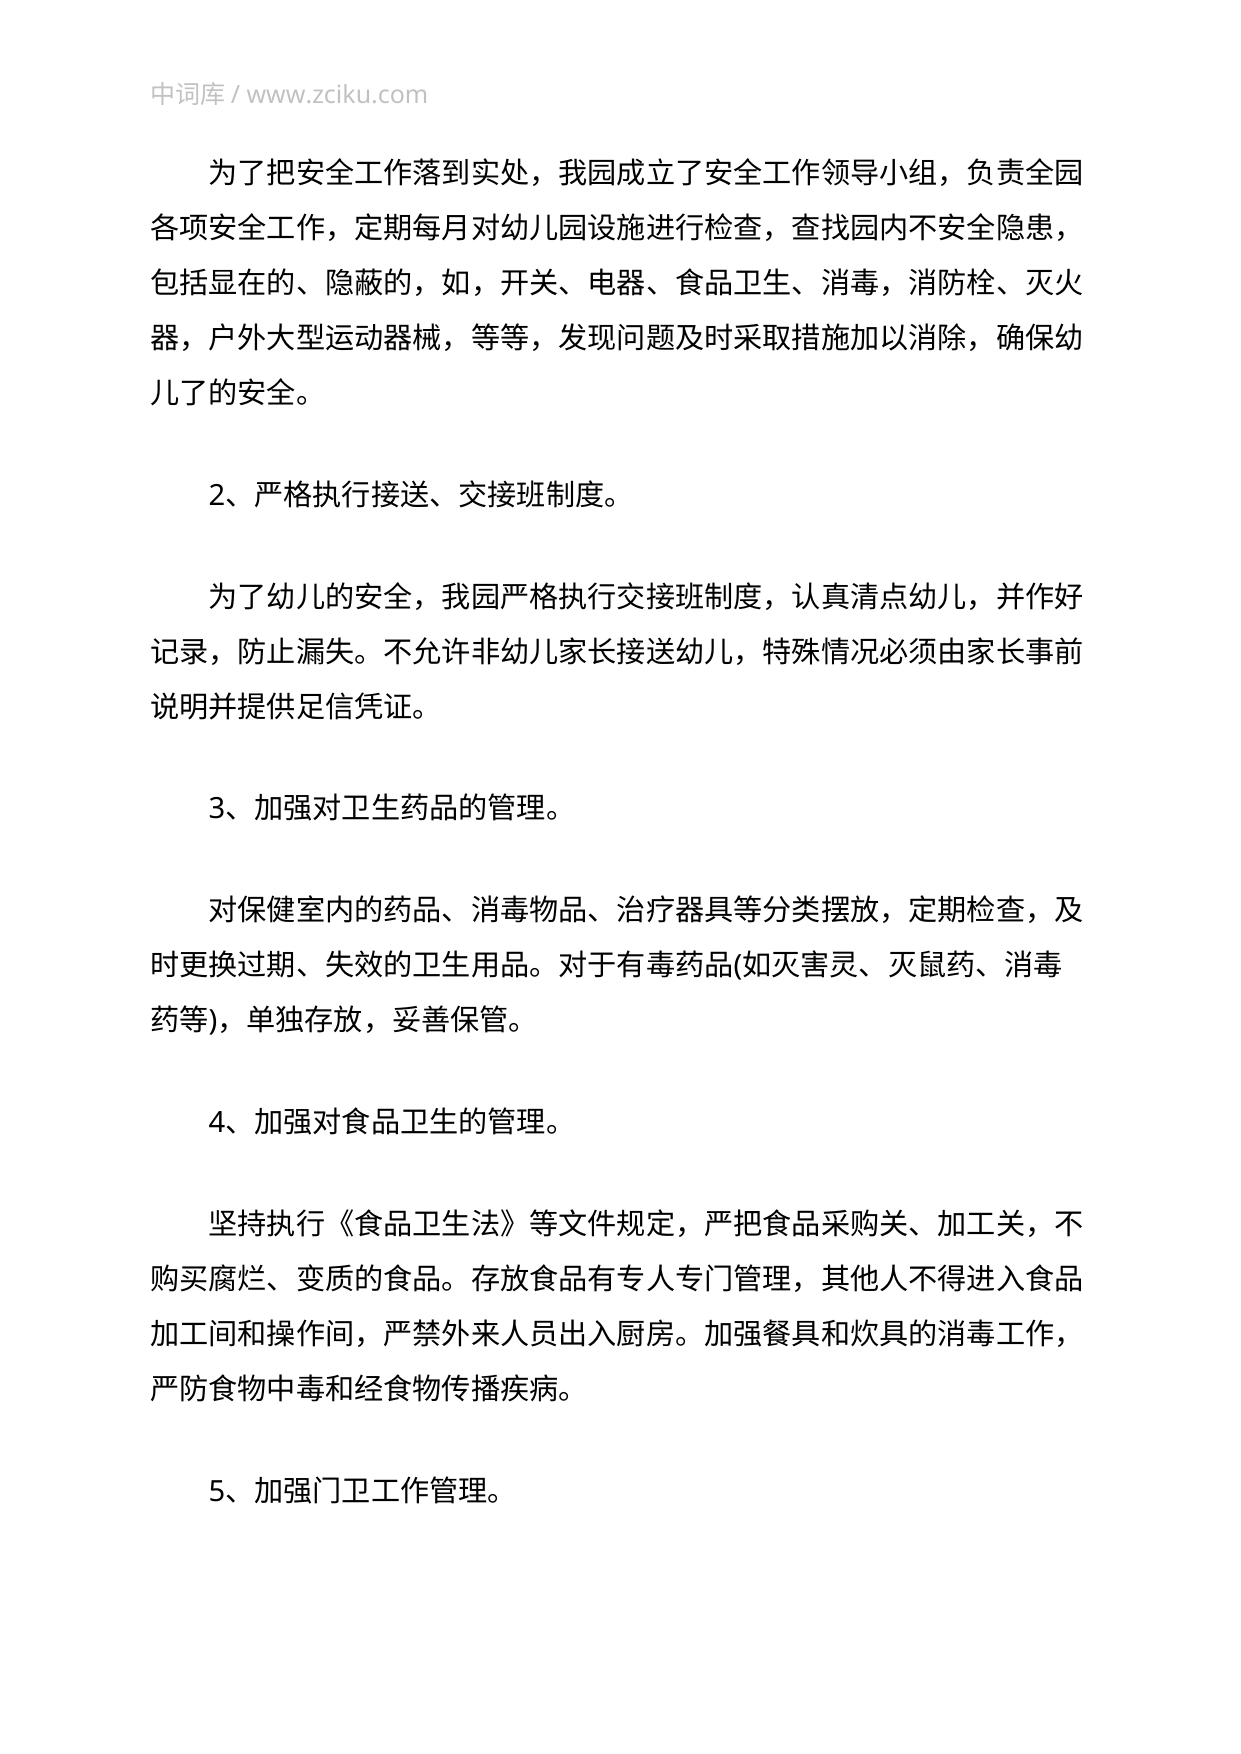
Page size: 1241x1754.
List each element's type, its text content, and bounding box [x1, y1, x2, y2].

text 为了幼儿的安全，我园严格执行交接班制度，认真清点幼儿，并作好记录，防止漏失。不允许非幼儿家长接送幼儿，特殊情况必须由家长事前说明并提供足信凭证。 [150, 573, 1090, 725]
text 为了把安全工作落到实处，我园成立了安全工作领导小组，负责全园各项安全工作，定期每月对幼儿园设施进行检查，查找园内不安全隐患，包括显在的、隐蔽的，如，开关、电器、食品卫生、消毒，消防栓、灭火器，户外大型运动器械，等等，发现问题及时采取措施加以消除，确保幼儿了的安全。 [150, 150, 1090, 412]
text 2、严格执行接送、交接班制度。 [150, 471, 1090, 514]
text 5、加强门卫工作管理。 [150, 1467, 1090, 1509]
text 3、加强对卫生药品的管理。 [150, 785, 1090, 827]
text 4、加强对食品卫生的管理。 [150, 1099, 1090, 1141]
text 坚持执行《食品卫生法》等文件规定，严把食品采购关、加工关，不购买腐烂、变质的食品。存放食品有专人专门管理，其他人不得进入食品加工间和操作间，严禁外来人员出入厨房。加强餐具和炊具的消毒工作，严防食物中毒和经食物传播疾病。 [150, 1201, 1090, 1408]
text 对保健室内的药品、消毒物品、治疗器具等分类摆放，定期检查，及时更换过期、失效的卫生用品。对于有毒药品(如灭害灵、灭鼠药、消毒药等)，单独存放，妥善保管。 [150, 887, 1090, 1039]
